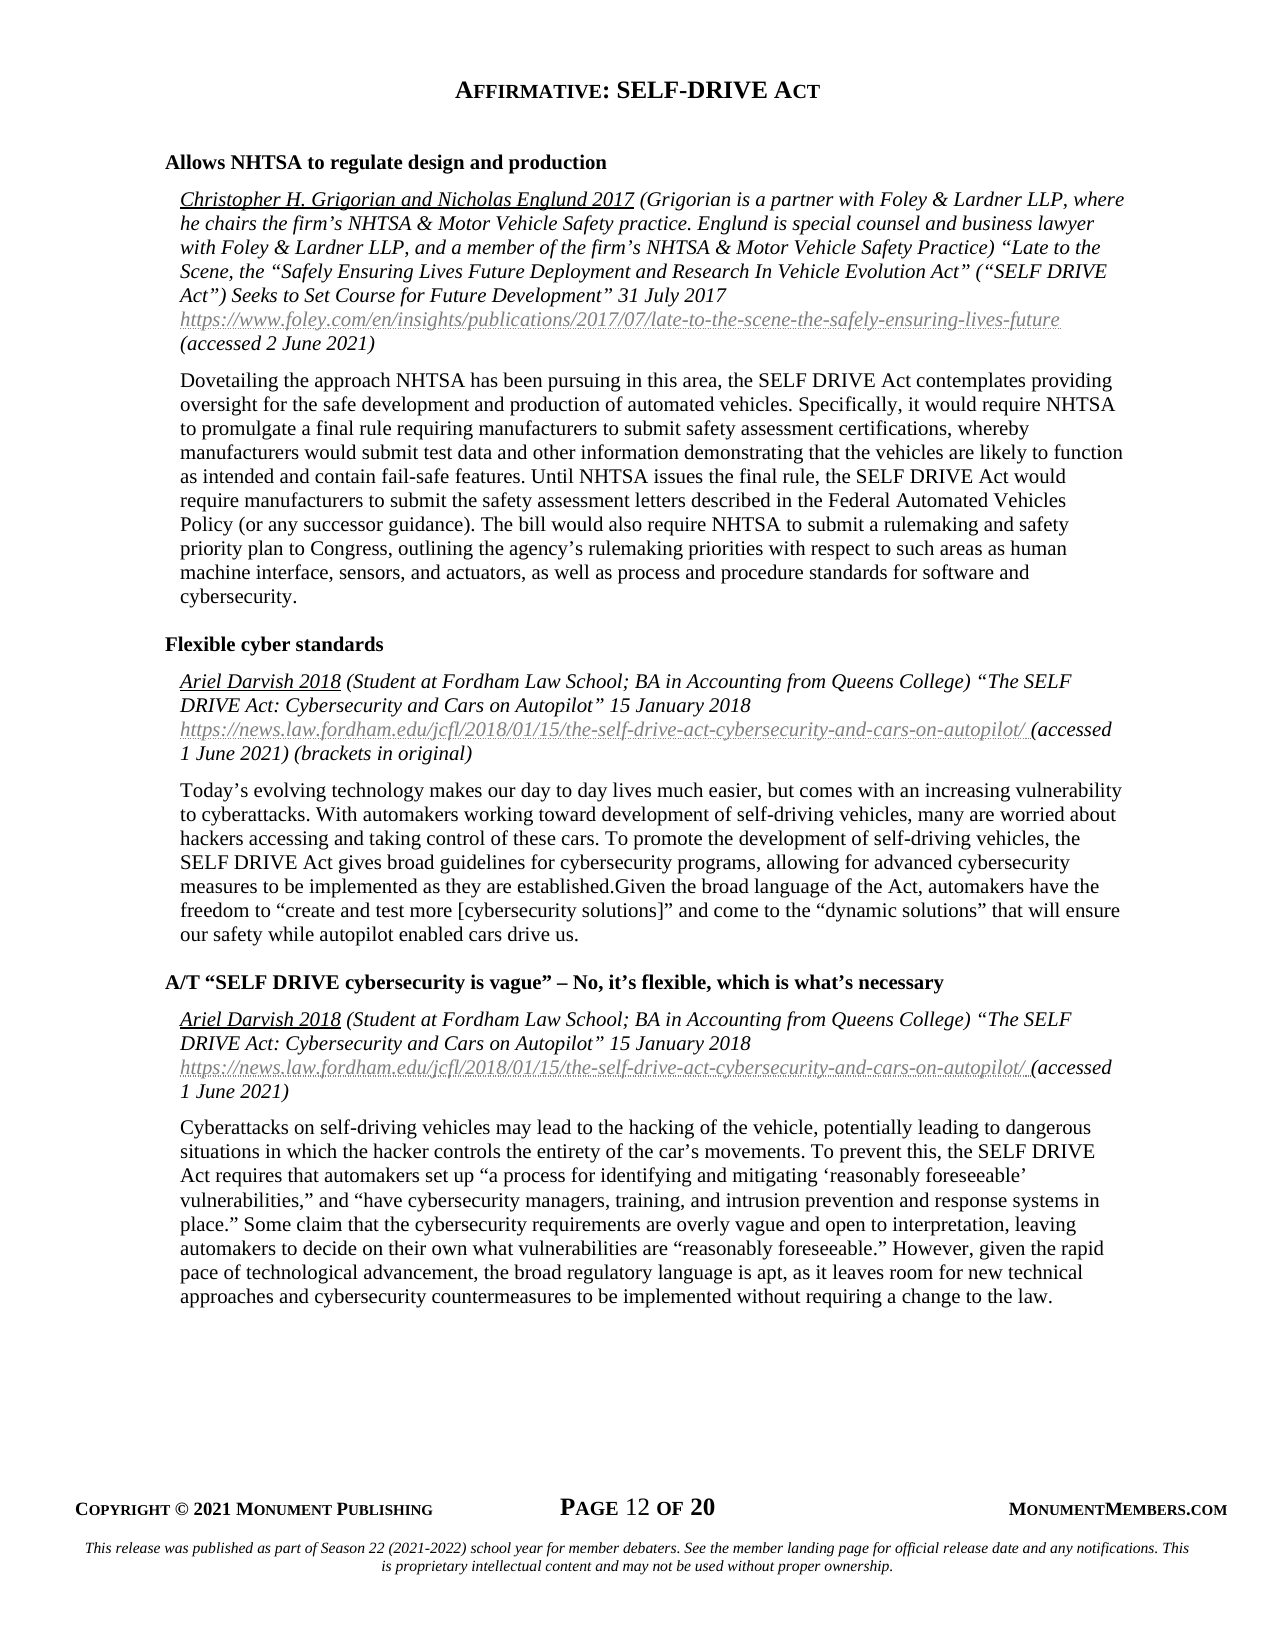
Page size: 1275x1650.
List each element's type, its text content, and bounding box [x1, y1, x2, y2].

text A/T “SELF DRIVE cybersecurity is vague” – No, it’s flexible, which is what’s necessary [165, 970, 1125, 994]
text Ariel Darvish 2018 (Student at Fordham Law School; BA in Accounting from Queens College) “The SELF DRIVE Act: Cybersecurity and Cars on Autopilot” 15 January 2018 https://news.law.fordham.edu/jcfl/2018/01/15/the-self-drive-act-cybersecurity-and-cars-on-autopilot/ (accessed 1 June 2021) [180, 1007, 1125, 1103]
text Dovetailing the approach NHTSA has been pursuing in this area, the SELF DRIVE Act contemplates providing oversight for the safe development and production of automated vehicles. Specifically, it would require NHTSA to promulgate a final rule requiring manufacturers to submit safety assessment certifications, whereby manufacturers would submit test data and other information demonstrating that the vehicles are likely to function as intended and contain fail-safe features. Until NHTSA issues the final rule, the SELF DRIVE Act would require manufacturers to submit the safety assessment letters described in the Federal Automated Vehicles Policy (or any successor guidance). The bill would also require NHTSA to submit a rulemaking and safety priority plan to Congress, outlining the agency’s rulemaking priorities with respect to such areas as human machine interface, sensors, and actuators, as well as process and procedure standards for software and cybersecurity. [180, 367, 1125, 608]
text Cyberattacks on self-driving vehicles may lead to the hacking of the vehicle, potentially leading to dangerous situations in which the hacker controls the entirety of the car’s movements. To prevent this, the SELF DRIVE Act requires that automakers set up “a process for identifying and mitigating ‘reasonably foreseeable’ vulnerabilities,” and “have cybersecurity managers, training, and intrusion prevention and response systems in place.” Some claim that the cybersecurity requirements are overly vague and open to interpretation, leaving automakers to decide on their own what vulnerabilities are “reasonably foreseeable.” However, given the rapid pace of technological advancement, the broad regulatory language is apt, as it leaves room for new technical approaches and cybersecurity countermeasures to be implemented without requiring a change to the law. [180, 1115, 1125, 1308]
text Today’s evolving technology makes our day to day lives much easier, but comes with an increasing vulnerability to cyberattacks. With automakers working toward development of self-driving vehicles, many are worried about hackers accessing and taking control of these cars. To promote the development of self-driving vehicles, the SELF DRIVE Act gives broad guidelines for cybersecurity programs, allowing for advanced cybersecurity measures to be implemented as they are established.Given the broad language of the Act, automakers have the freedom to “create and test more [cybersecurity solutions]” and come to the “dynamic solutions” that will ensure our safety while autopilot enabled cars drive us. [180, 777, 1125, 946]
text Allows NHTSA to regulate design and production [165, 150, 1125, 174]
text Ariel Darvish 2018 (Student at Fordham Law School; BA in Accounting from Queens College) “The SELF DRIVE Act: Cybersecurity and Cars on Autopilot” 15 January 2018 https://news.law.fordham.edu/jcfl/2018/01/15/the-self-drive-act-cybersecurity-and-cars-on-autopilot/ (accessed 1 June 2021) (brackets in original) [180, 669, 1125, 765]
text Flexible cyber standards [165, 632, 1125, 656]
text Christopher H. Grigorian and Nicholas Englund 2017 (Grigorian is a partner with Foley & Lardner LLP, where he chairs the firm’s NHTSA & Motor Vehicle Safety practice. Englund is special counsel and business lawyer with Foley & Lardner LLP, and a member of the firm’s NHTSA & Motor Vehicle Safety Practice) “Late to the Scene, the “Safely Ensuring Lives Future Deployment and Research In Vehicle Evolution Act” (“SELF DRIVE Act”) Seeks to Set Course for Future Development” 31 July 2017 https://www.foley.com/en/insights/publications/2017/07/late-to-the-scene-the-safely-ensuring-lives-future (accessed 2 June 2021) [180, 187, 1125, 355]
